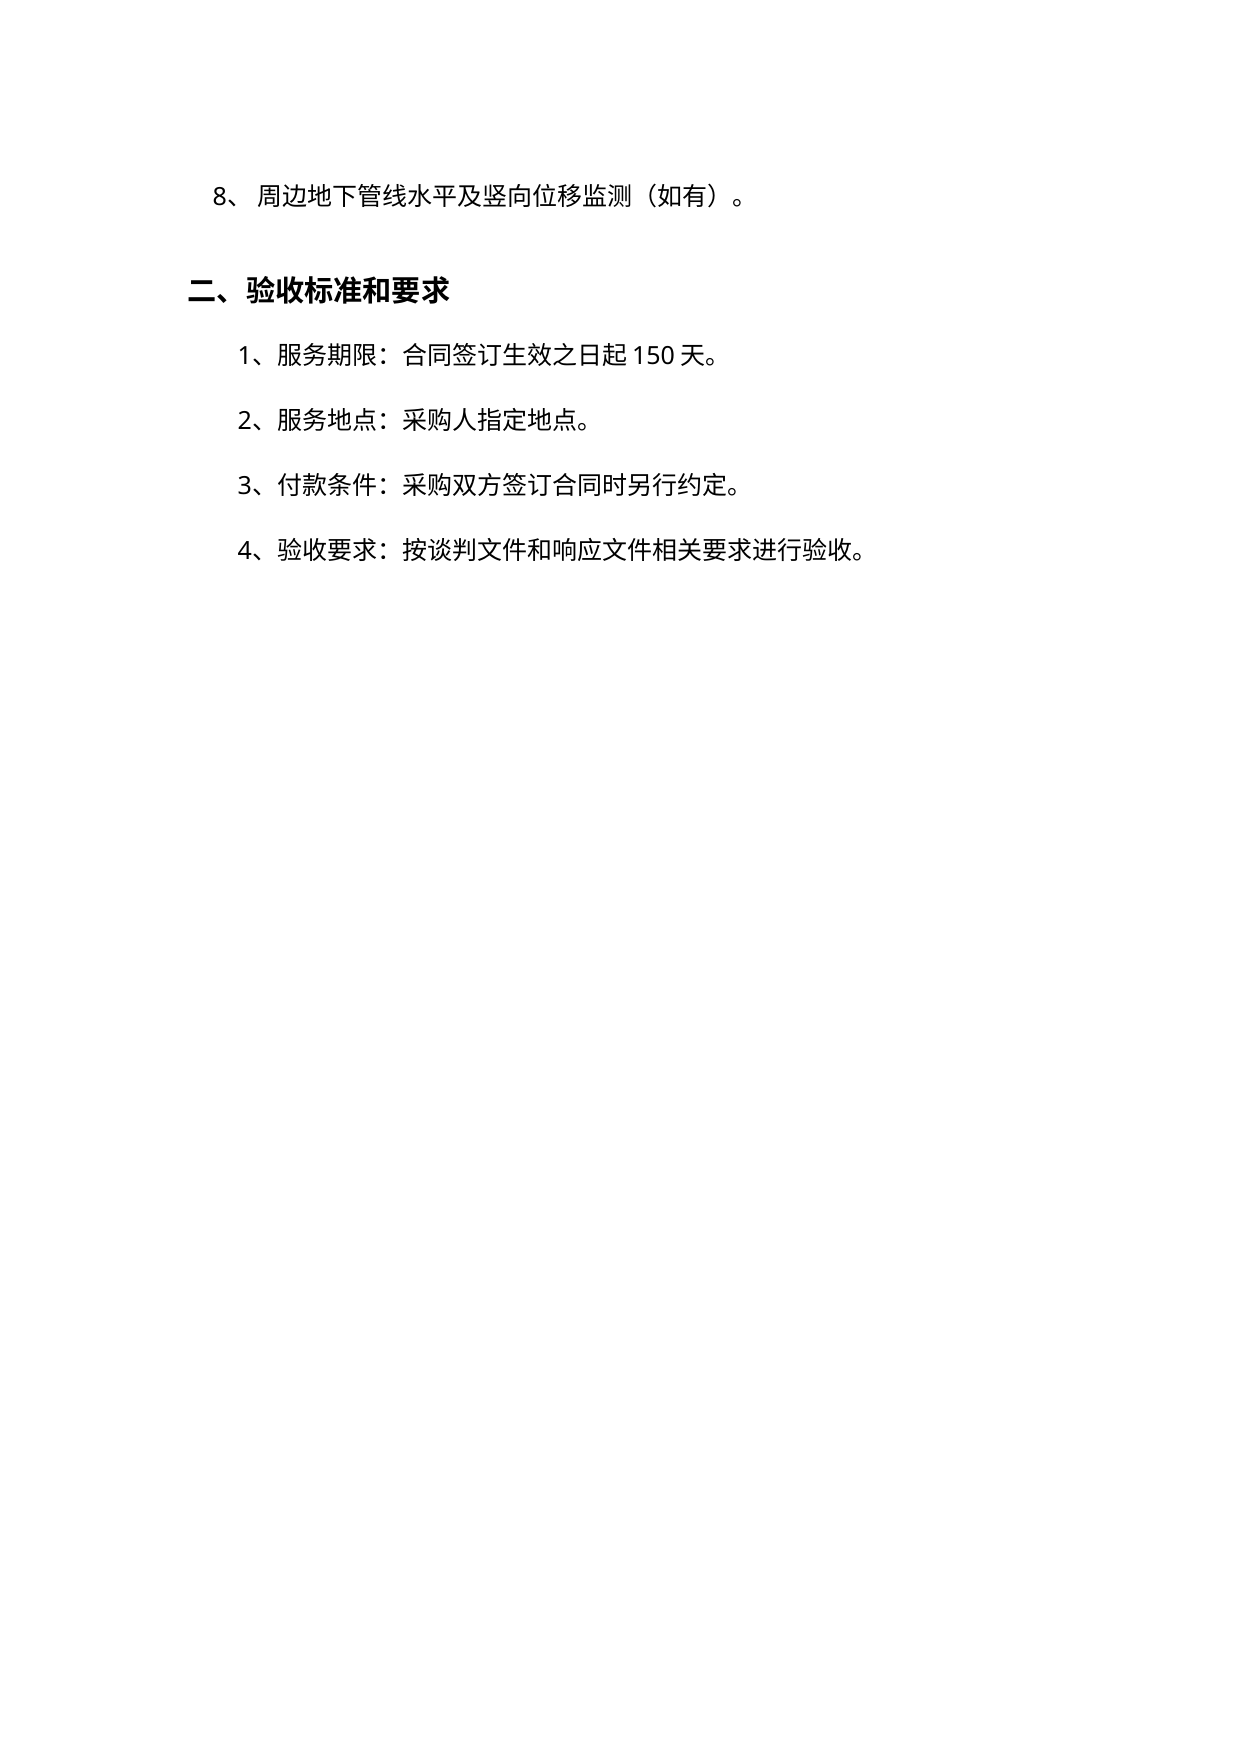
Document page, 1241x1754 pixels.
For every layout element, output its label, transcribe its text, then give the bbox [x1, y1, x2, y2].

text 1、服务期限：合同签订生效之日起150天。 [187, 321, 1053, 386]
text 2、服务地点：采购人指定地点。 [187, 386, 1053, 451]
text 二、验收标准和要求 [187, 256, 1053, 321]
text 8、 周边地下管线水平及竖向位移监测（如有）。 [187, 162, 1053, 227]
text 3、付款条件：采购双方签订合同时另行约定。 [187, 451, 1053, 516]
text 4、验收要求：按谈判文件和响应文件相关要求进行验收。 [187, 516, 1053, 581]
